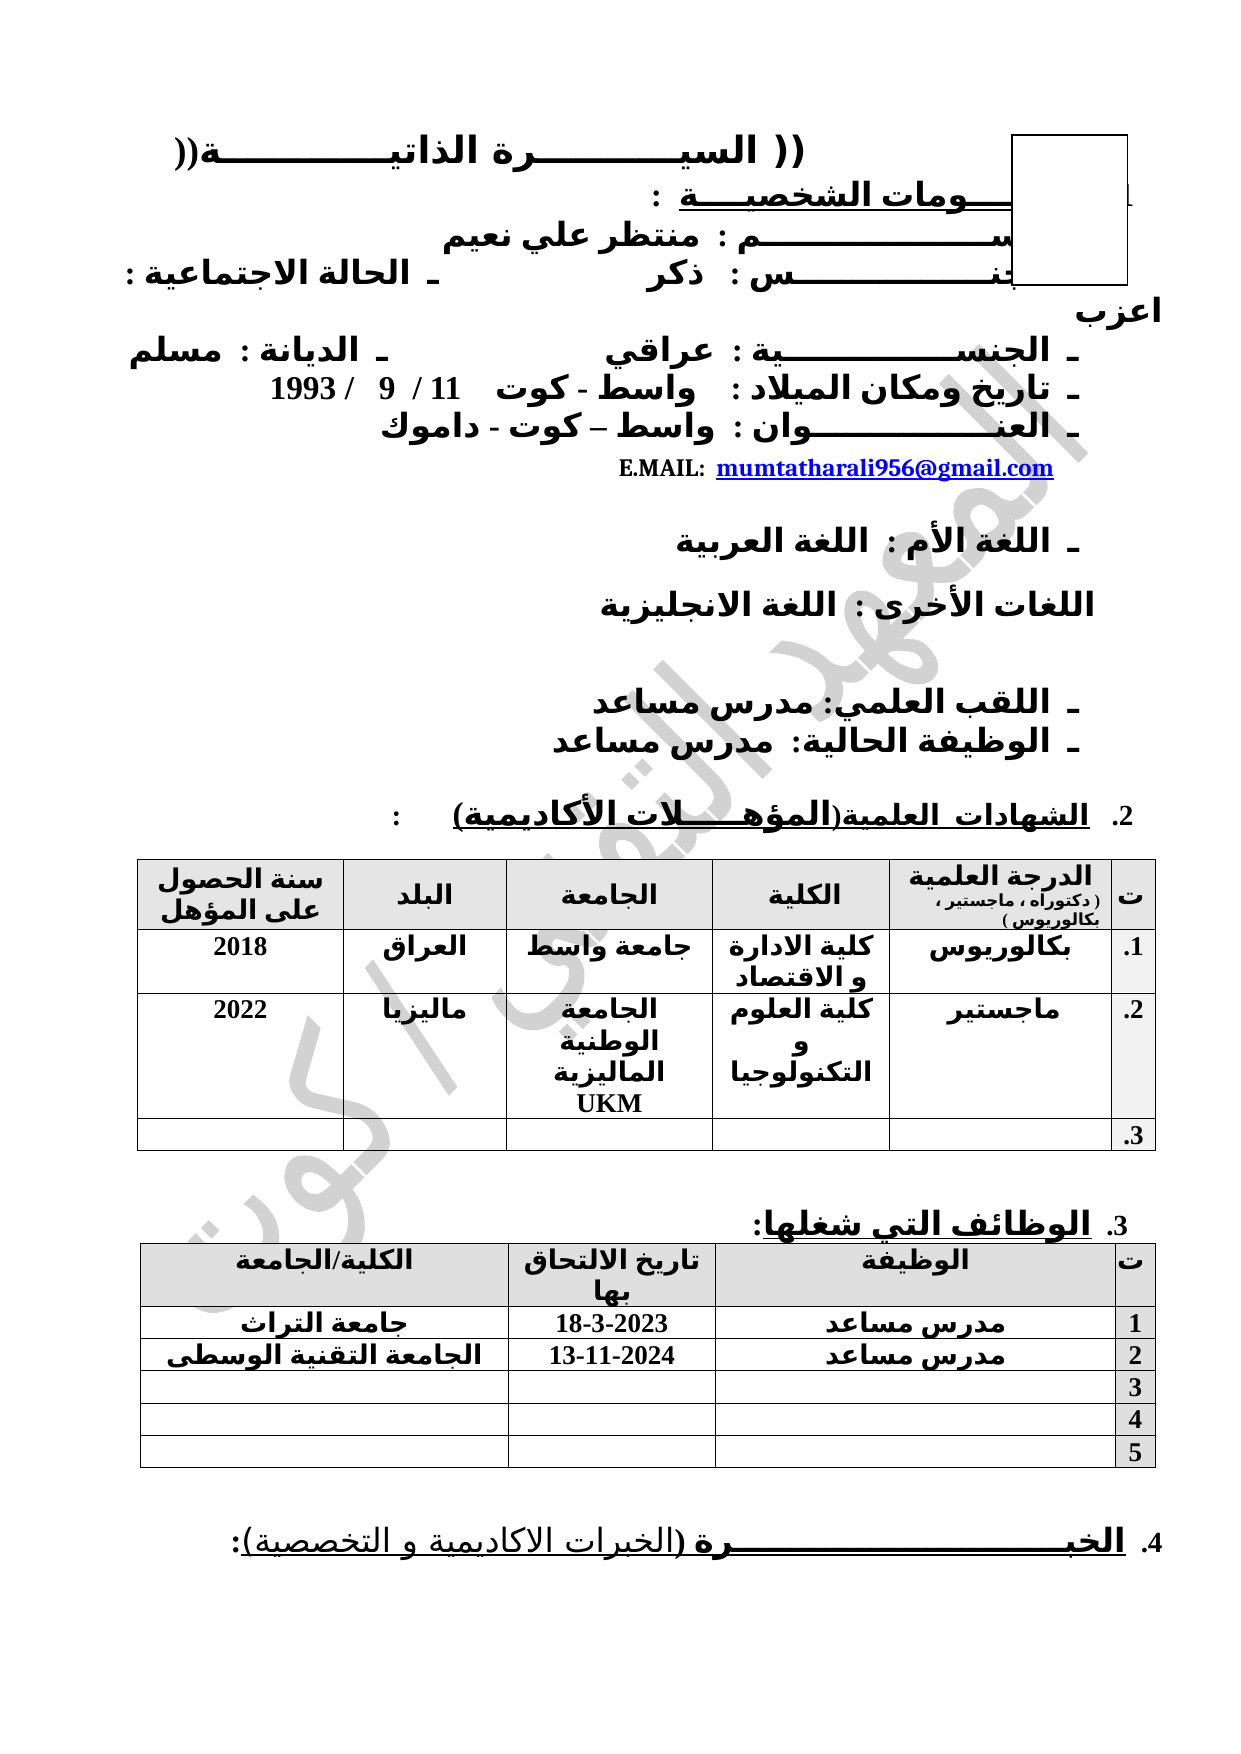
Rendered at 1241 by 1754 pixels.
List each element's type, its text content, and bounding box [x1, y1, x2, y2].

table_cell مدرس مساعد [716, 1307, 1115, 1338]
table_header سنة الحصول على المؤهل [138, 860, 343, 929]
table_cell ماليزيا [344, 994, 506, 1118]
table_cell 2022 [138, 994, 343, 1118]
table_cell [890, 1119, 1111, 1150]
table_header تاريخ الالتحاق بها [509, 1244, 715, 1306]
table_header الكلية/الجامعة [141, 1244, 508, 1306]
table_cell كلية العلوم و التكنولوجيا [713, 994, 889, 1118]
table_cell [716, 1404, 1115, 1435]
table_cell بكالوريوس [890, 930, 1111, 992]
table_cell [141, 1436, 508, 1467]
table_cell 18-3-2023 [509, 1307, 715, 1338]
text 2. الشهادات العلمية(المؤهـــــلات الأكاديمية) : [66, 759, 1162, 832]
table_cell [509, 1436, 715, 1467]
table_cell الجامعة الوطنية الماليزية UKM [507, 994, 712, 1118]
table_cell [716, 1436, 1115, 1467]
table_cell 3. [1112, 1119, 1155, 1150]
table_cell جامعة التراث [141, 1307, 508, 1338]
table_cell [507, 1119, 712, 1150]
text 3. الوظائف التي شغلها: [66, 1204, 1162, 1243]
table_cell 1 [1116, 1307, 1155, 1338]
table_cell 13-11-2024 [509, 1339, 715, 1370]
table_cell 2 [1116, 1339, 1155, 1370]
table_cell 5 [1116, 1436, 1155, 1467]
table_header البلد [344, 860, 506, 929]
table_cell [713, 1119, 889, 1150]
table_cell العراق [344, 930, 506, 992]
table_cell [141, 1371, 508, 1403]
table_cell [141, 1404, 508, 1435]
table_header الدرجة العلمية ( دكتوراه ، ماجستير ، بكالوريوس ) [890, 860, 1111, 929]
table_cell 3 [1116, 1371, 1155, 1403]
table_cell 2018 [138, 930, 343, 992]
table_cell [509, 1404, 715, 1435]
table_cell جامعة واسط [507, 930, 712, 992]
table_cell مدرس مساعد [716, 1339, 1115, 1370]
text ـ اللقب العلمي: مدرس مساعد [66, 683, 1162, 721]
table_cell الجامعة التقنية الوسطى [141, 1339, 508, 1370]
text ـ الوظيفة الحالية: مدرس مساعد [66, 721, 1162, 759]
table_header الجامعة [507, 860, 712, 929]
table_cell 4 [1116, 1404, 1155, 1435]
text 4. الخبـــــــــــــــــــــــــــــرة (الخبرات الاكاديمية و التخصصية): [66, 1521, 1162, 1560]
table_cell 2. [1112, 994, 1155, 1118]
table_cell كلية الادارة و الاقتصاد [713, 930, 889, 992]
table_header ت [1116, 1244, 1155, 1306]
table_cell 1. [1112, 930, 1155, 992]
text اللغات الأخرى : اللغة الانجليزية [66, 585, 1162, 623]
table_cell ماجستير [890, 994, 1111, 1118]
table_cell [716, 1371, 1115, 1403]
table_cell [344, 1119, 506, 1150]
table_header الوظيفة [716, 1244, 1115, 1306]
text (( السيـــــــــــرة الذاتيـــــــــــــة(( 1. المعلــــومات الشخصيــــة : ـ الاســــــــــــــــــــم : منتظر علي نعيم ـ الجنـــــــــــــــــس : ذكر ـ الحالة الاجتماعية : اعزب ـ الجنســـــــــــــــية : عراقي ـ الديانة : مسلم ـ تاريخ ومكان الميلاد : واسط - كوت 11 / 9 / 1993 ـ العنــــــــــــــــوان : واسط – كوت - داموك E.MAIL: mumtatharali956@gmail.com ـ اللغة الأم : اللغة العربية [66, 128, 1162, 560]
table_cell [138, 1119, 343, 1150]
table_header الكلية [713, 860, 889, 929]
table_cell [509, 1371, 715, 1403]
table_header ت [1112, 860, 1155, 929]
